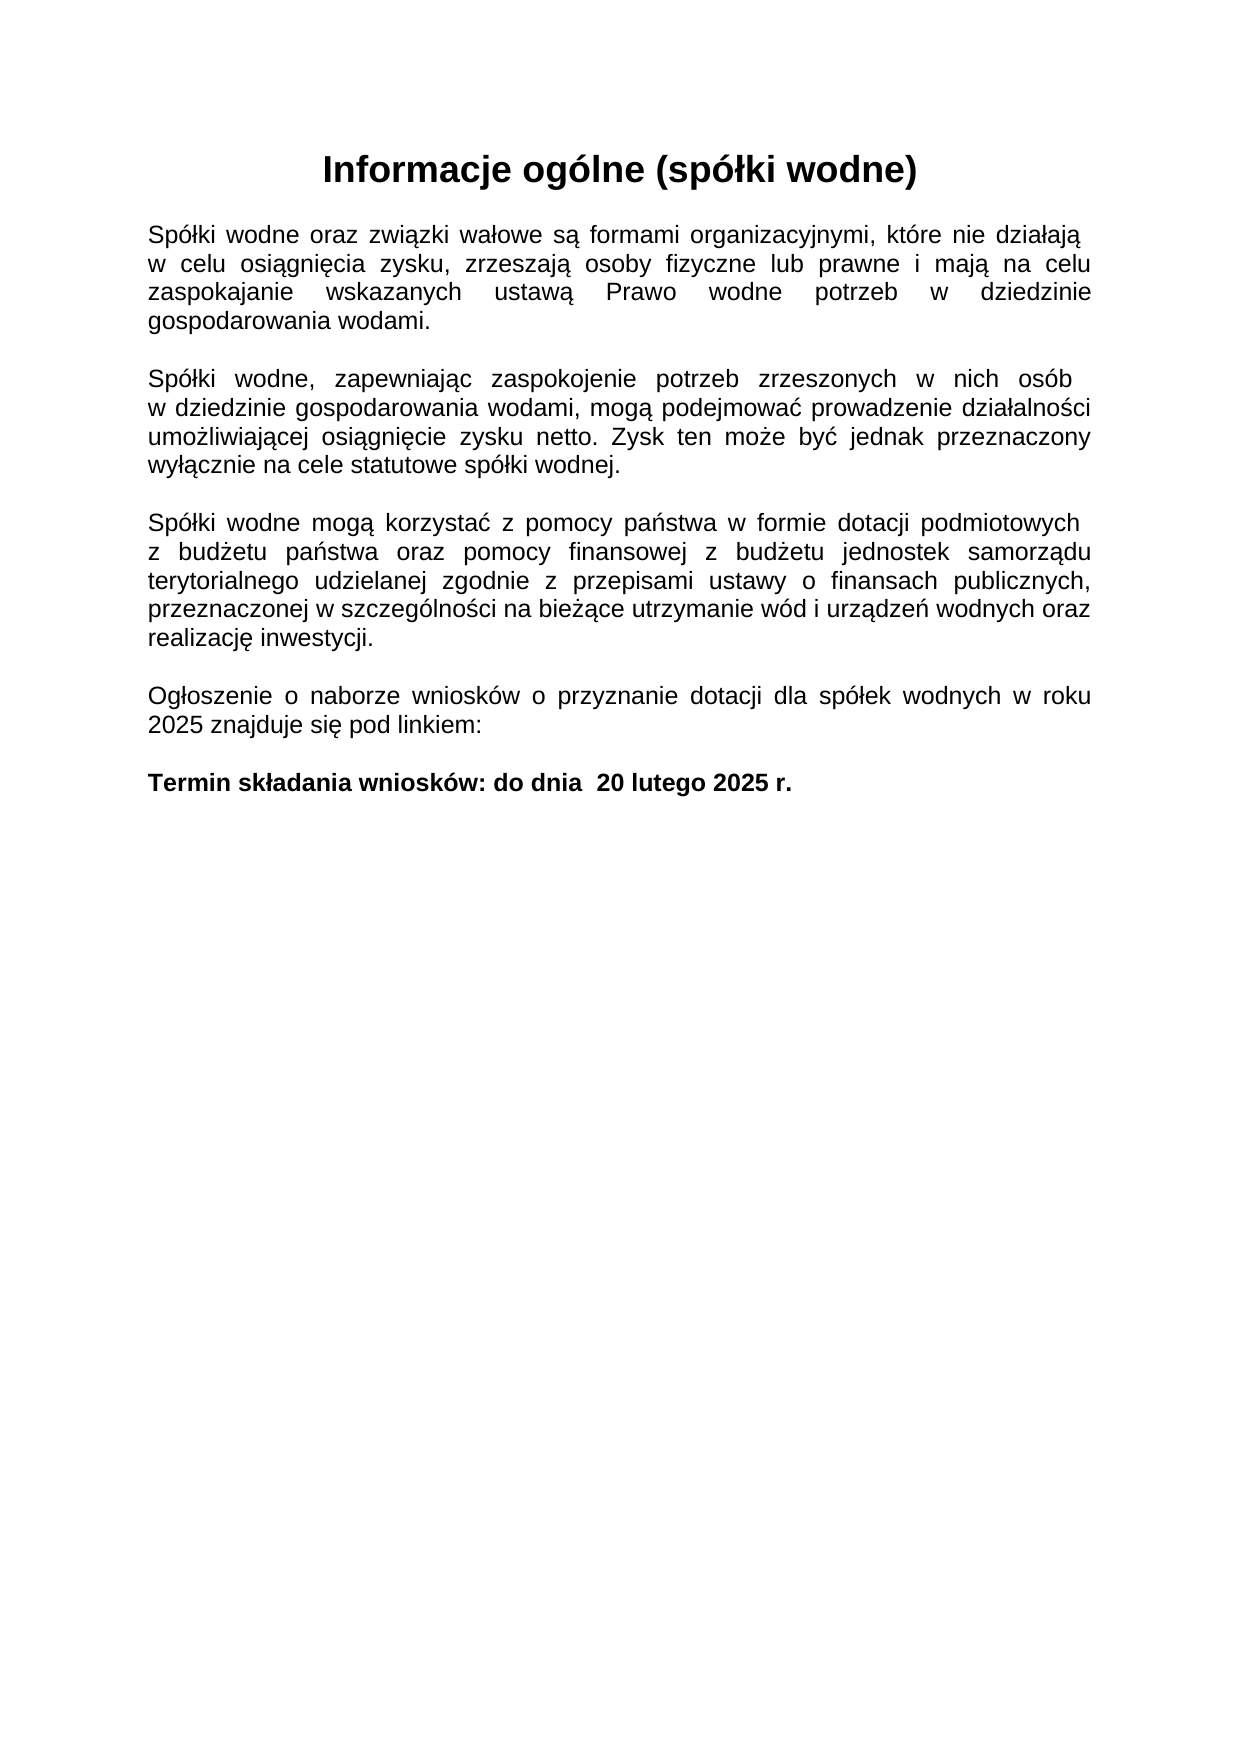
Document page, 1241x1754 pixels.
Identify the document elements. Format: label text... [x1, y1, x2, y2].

text Ogłoszenie o naborze wniosków o przyznanie dotacji dla spółek wodnych w roku 2025 znajduje się pod linkiem: [148, 681, 1093, 739]
text Spółki wodne oraz związki wałowe są formami organizacyjnymi, które nie działają w celu osiągnięcia zysku, zrzeszają osoby fizyczne lub prawne i mają na celu zaspokajanie wskazanych ustawą Prawo wodne potrzeb w dziedzinie gospodarowania wodami. [148, 220, 1093, 335]
text Spółki wodne, zapewniając zaspokojenie potrzeb zrzeszonych w nich osób w dziedzinie gospodarowania wodami, mogą podejmować prowadzenie działalności umożliwiającej osiągnięcie zysku netto. Zysk ten może być jednak przeznaczony wyłącznie na cele statutowe spółki wodnej. [148, 364, 1093, 479]
text Termin składania wniosków: do dnia 20 lutego 2025 r. [148, 768, 1093, 797]
text Informacje ogólne (spółki wodne) [148, 148, 1093, 191]
text Spółki wodne mogą korzystać z pomocy państwa w formie dotacji podmiotowych z budżetu państwa oraz pomocy finansowej z budżetu jednostek samorządu terytorialnego udzielanej zgodnie z przepisami ustawy o finansach publicznych, przeznaczonej w szczególności na bieżące utrzymanie wód i urządzeń wodnych oraz realizację inwestycji. [148, 508, 1093, 652]
